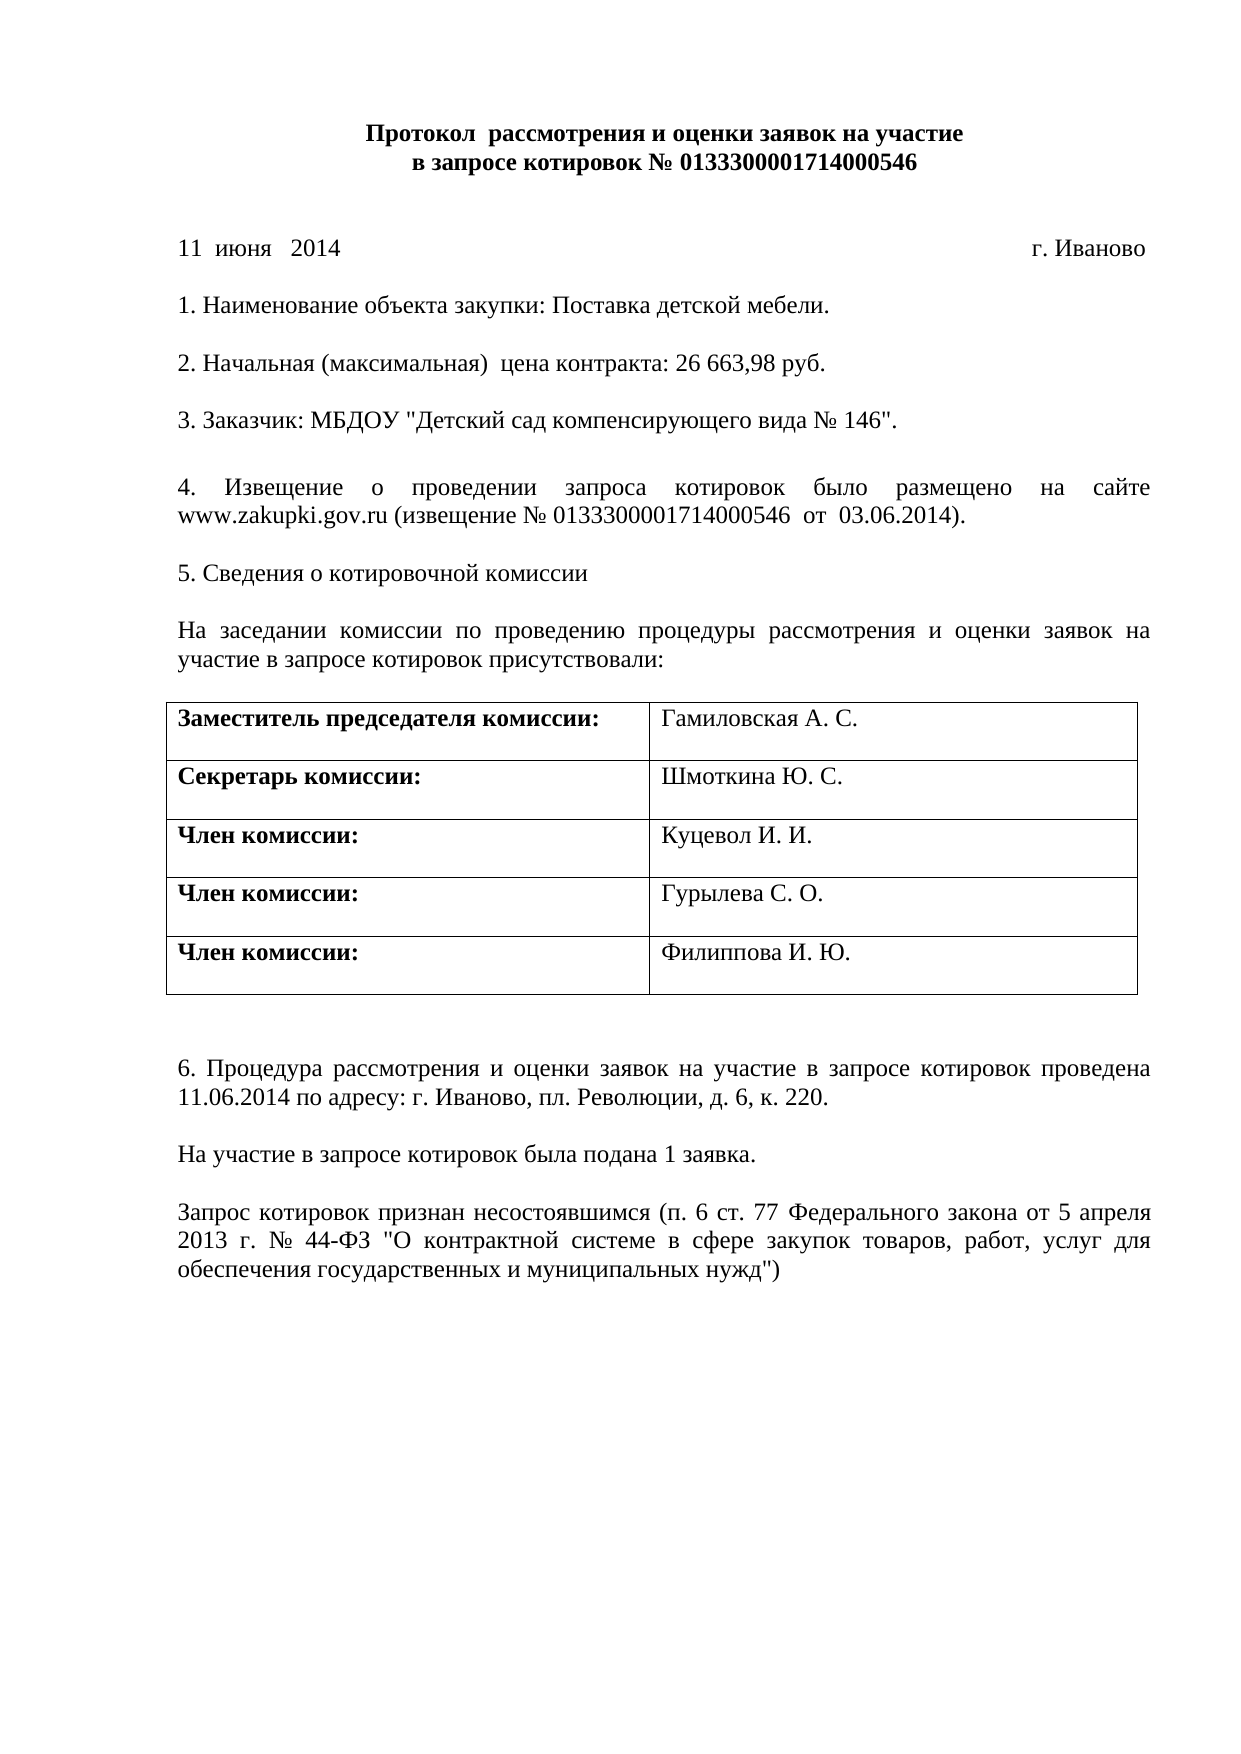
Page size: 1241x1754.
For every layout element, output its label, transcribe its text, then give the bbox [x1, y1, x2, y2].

table_cell Член комиссии: [167, 878, 649, 936]
text Протокол рассмотрения и оценки заявок на участие [177, 118, 1152, 147]
table_cell Куцевол И. И. [650, 820, 1137, 877]
text На заседании комиссии по проведению процедуры рассмотрения и оценки заявок на участие в запросе котировок присутствовали: [177, 615, 1152, 673]
list 1. Наименование объекта закупки: Поставка детской мебели. [177, 291, 1152, 319]
table_header Гамиловская А. С. [650, 703, 1137, 760]
text Запрос котировок признан несостоявшимся (п. 6 ст. 77 Федерального закона от 5 апреля 2013 г. № 44-ФЗ "О контрактной системе в сфере закупок товаров, работ, услуг для обеспечения государственных и муниципальных нужд") [177, 1197, 1152, 1283]
table_cell Секретарь комиссии: [167, 761, 649, 819]
table_cell Шмоткина Ю. С. [650, 761, 1137, 819]
table_cell Гурылева С. О. [650, 878, 1137, 936]
list 2. Начальная (максимальная) цена контракта: 26 663,98 руб. [177, 348, 1152, 377]
text На участие в запросе котировок была подана 1 заявка. [177, 1139, 1152, 1168]
table_cell Член комиссии: [167, 937, 649, 994]
table_header Заместитель председателя комиссии: [167, 703, 649, 760]
text 6. Процедура рассмотрения и оценки заявок на участие в запросе котировок проведена 11.06.2014 по адресу: г. Иваново, пл. Революции, д. 6, к. 220. [177, 1053, 1152, 1110]
text 3. Заказчик: МБДОУ "Детский сад компенсирующего вида № 146". [177, 406, 1152, 434]
table_cell Член комиссии: [167, 820, 649, 877]
table_cell Филиппова И. Ю. [650, 937, 1137, 994]
text 11 июня 2014 г. Иваново [177, 233, 1152, 262]
text в запросе котировок № 0133300001714000546 [177, 147, 1152, 176]
text 4. Извещение о проведении запроса котировок было размещено на сайте www.zakupki.gov.ru (извещение № 0133300001714000546 от 03.06.2014). [177, 472, 1152, 529]
text 5. Сведения о котировочной комиссии [177, 558, 1152, 587]
